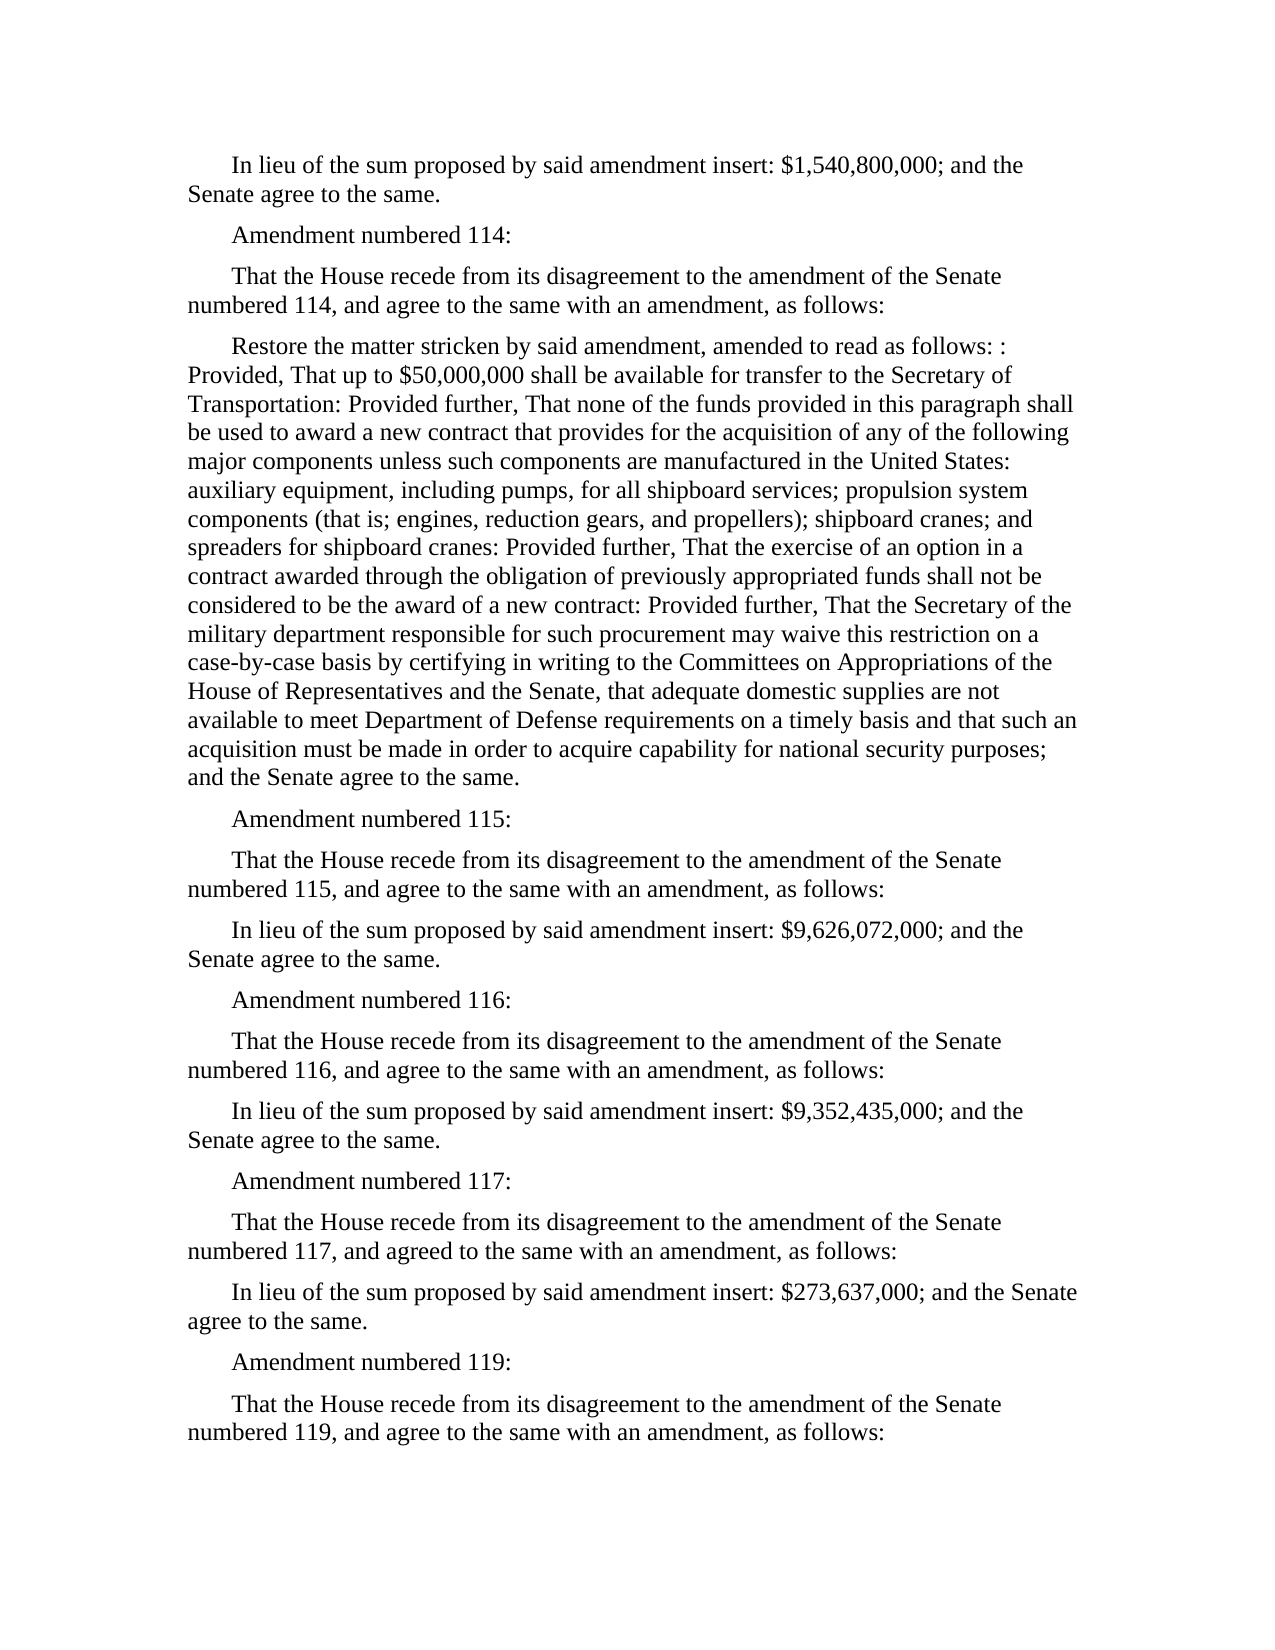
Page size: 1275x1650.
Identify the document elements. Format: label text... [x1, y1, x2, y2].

text In lieu of the sum proposed by said amendment insert: $1,540,800,000; and the Senate agree to the same. [187, 150, 1087, 207]
text In lieu of the sum proposed by said amendment insert: $9,626,072,000; and the Senate agree to the same. [187, 915, 1087, 972]
text That the House recede from its disagreement to the amendment of the Senate numbered 114, and agree to the same with an amendment, as follows: [187, 261, 1087, 319]
text Amendment numbered 117: [187, 1166, 1087, 1195]
text That the House recede from its disagreement to the amendment of the Senate numbered 115, and agree to the same with an amendment, as follows: [187, 845, 1087, 902]
text That the House recede from its disagreement to the amendment of the Senate numbered 119, and agree to the same with an amendment, as follows: [187, 1389, 1087, 1446]
text That the House recede from its disagreement to the amendment of the Senate numbered 116, and agree to the same with an amendment, as follows: [187, 1026, 1087, 1084]
text Amendment numbered 114: [187, 220, 1087, 249]
text In lieu of the sum proposed by said amendment insert: $273,637,000; and the Senate agree to the same. [187, 1277, 1087, 1335]
text That the House recede from its disagreement to the amendment of the Senate numbered 117, and agreed to the same with an amendment, as follows: [187, 1207, 1087, 1265]
text Amendment numbered 116: [187, 985, 1087, 1014]
text Amendment numbered 119: [187, 1347, 1087, 1376]
text In lieu of the sum proposed by said amendment insert: $9,352,435,000; and the Senate agree to the same. [187, 1096, 1087, 1154]
text Amendment numbered 115: [187, 804, 1087, 832]
text Restore the matter stricken by said amendment, amended to read as follows: : Provided, That up to $50,000,000 shall be available for transfer to the Secretary of Transportation: Provided further, That none of the funds provided in this paragraph shall be used to award a new contract that provides for the acquisition of any of the following major components unless such components are manufactured in the United States: auxiliary equipment, including pumps, for all shipboard services; propulsion system components (that is; engines, reduction gears, and propellers); shipboard cranes; and spreaders for shipboard cranes: Provided further, That the exercise of an option in a contract awarded through the obligation of previously appropriated funds shall not be considered to be the award of a new contract: Provided further, That the Secretary of the military department responsible for such procurement may waive this restriction on a case-by-case basis by certifying in writing to the Committees on Appropriations of the House of Representatives and the Senate, that adequate domestic supplies are not available to meet Department of Defense requirements on a timely basis and that such an acquisition must be made in order to acquire capability for national security purposes; and the Senate agree to the same. [187, 331, 1087, 791]
